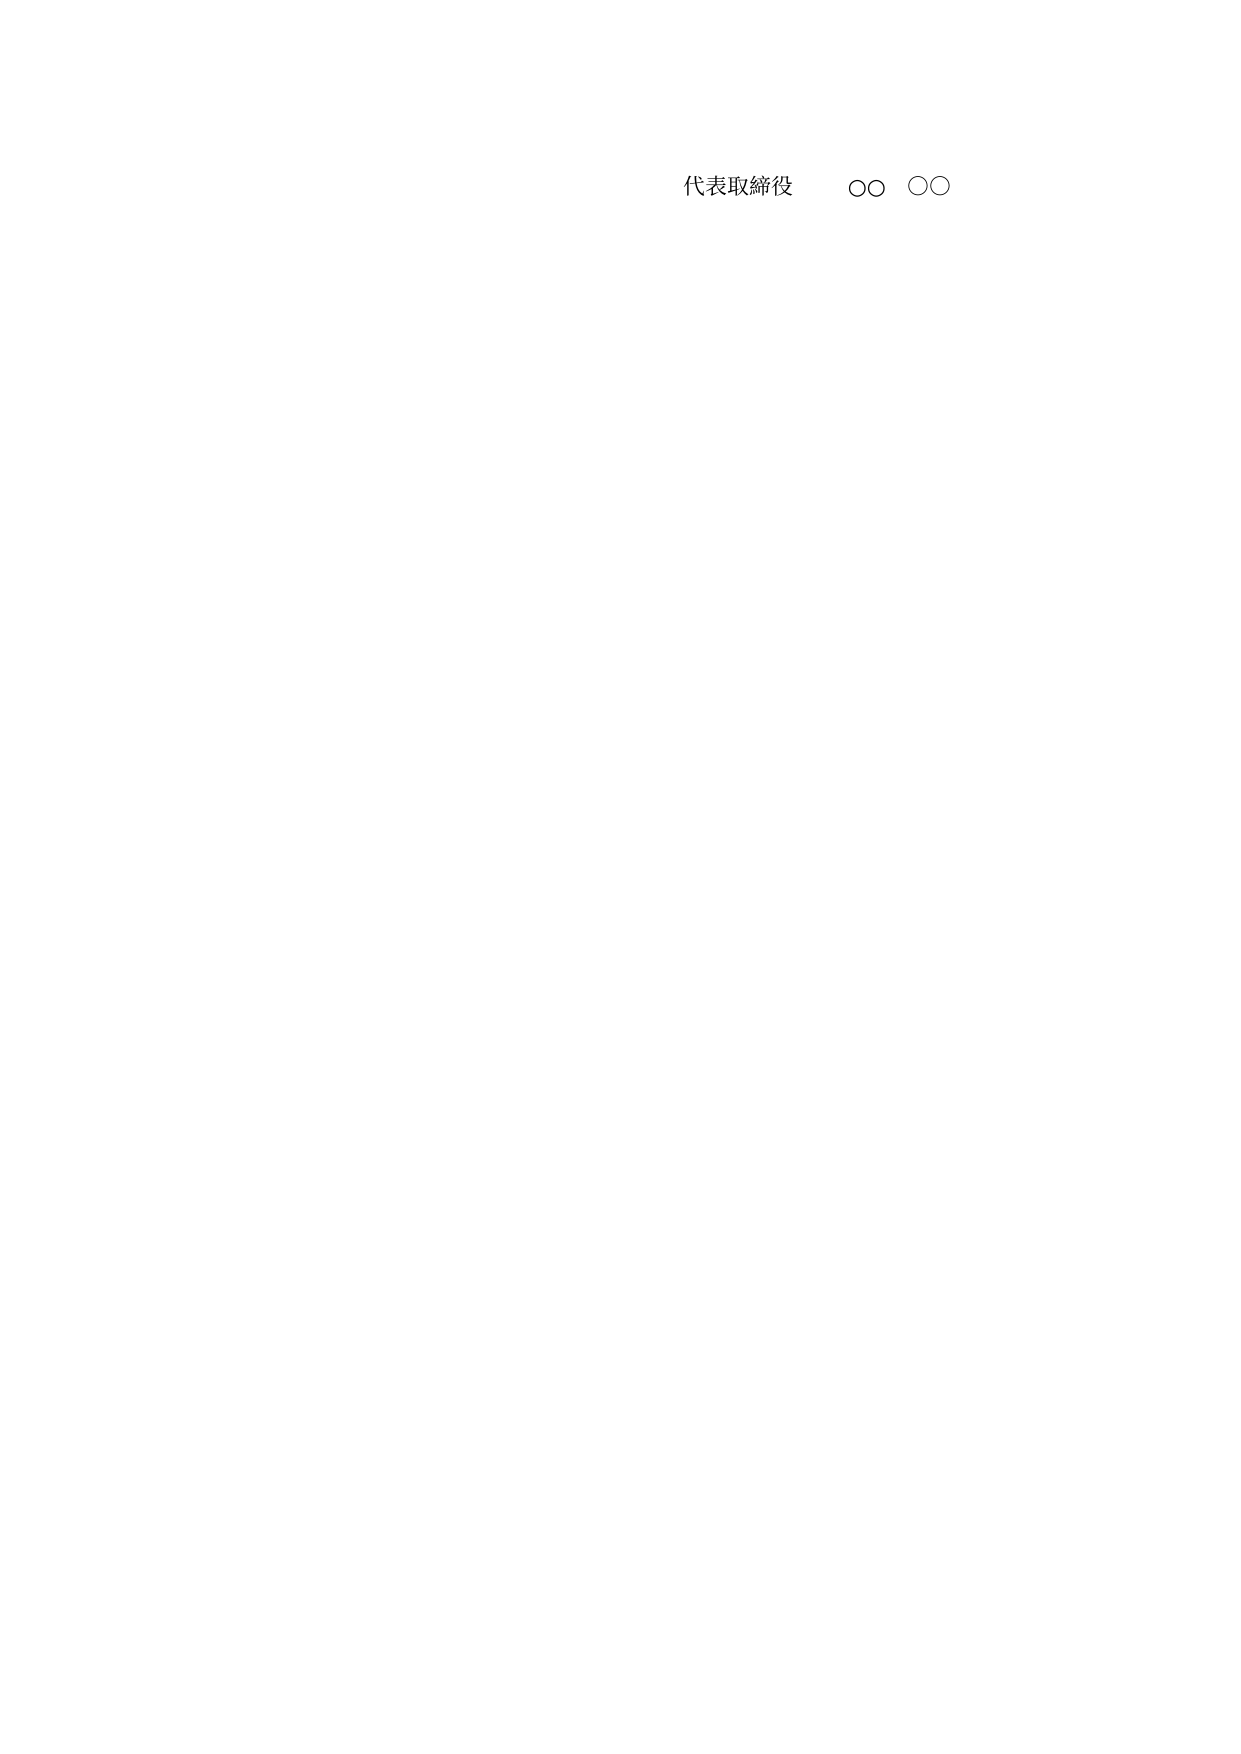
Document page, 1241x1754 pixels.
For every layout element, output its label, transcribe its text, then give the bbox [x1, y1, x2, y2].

text 代表取締役 ○○ ○○ [148, 167, 1122, 204]
